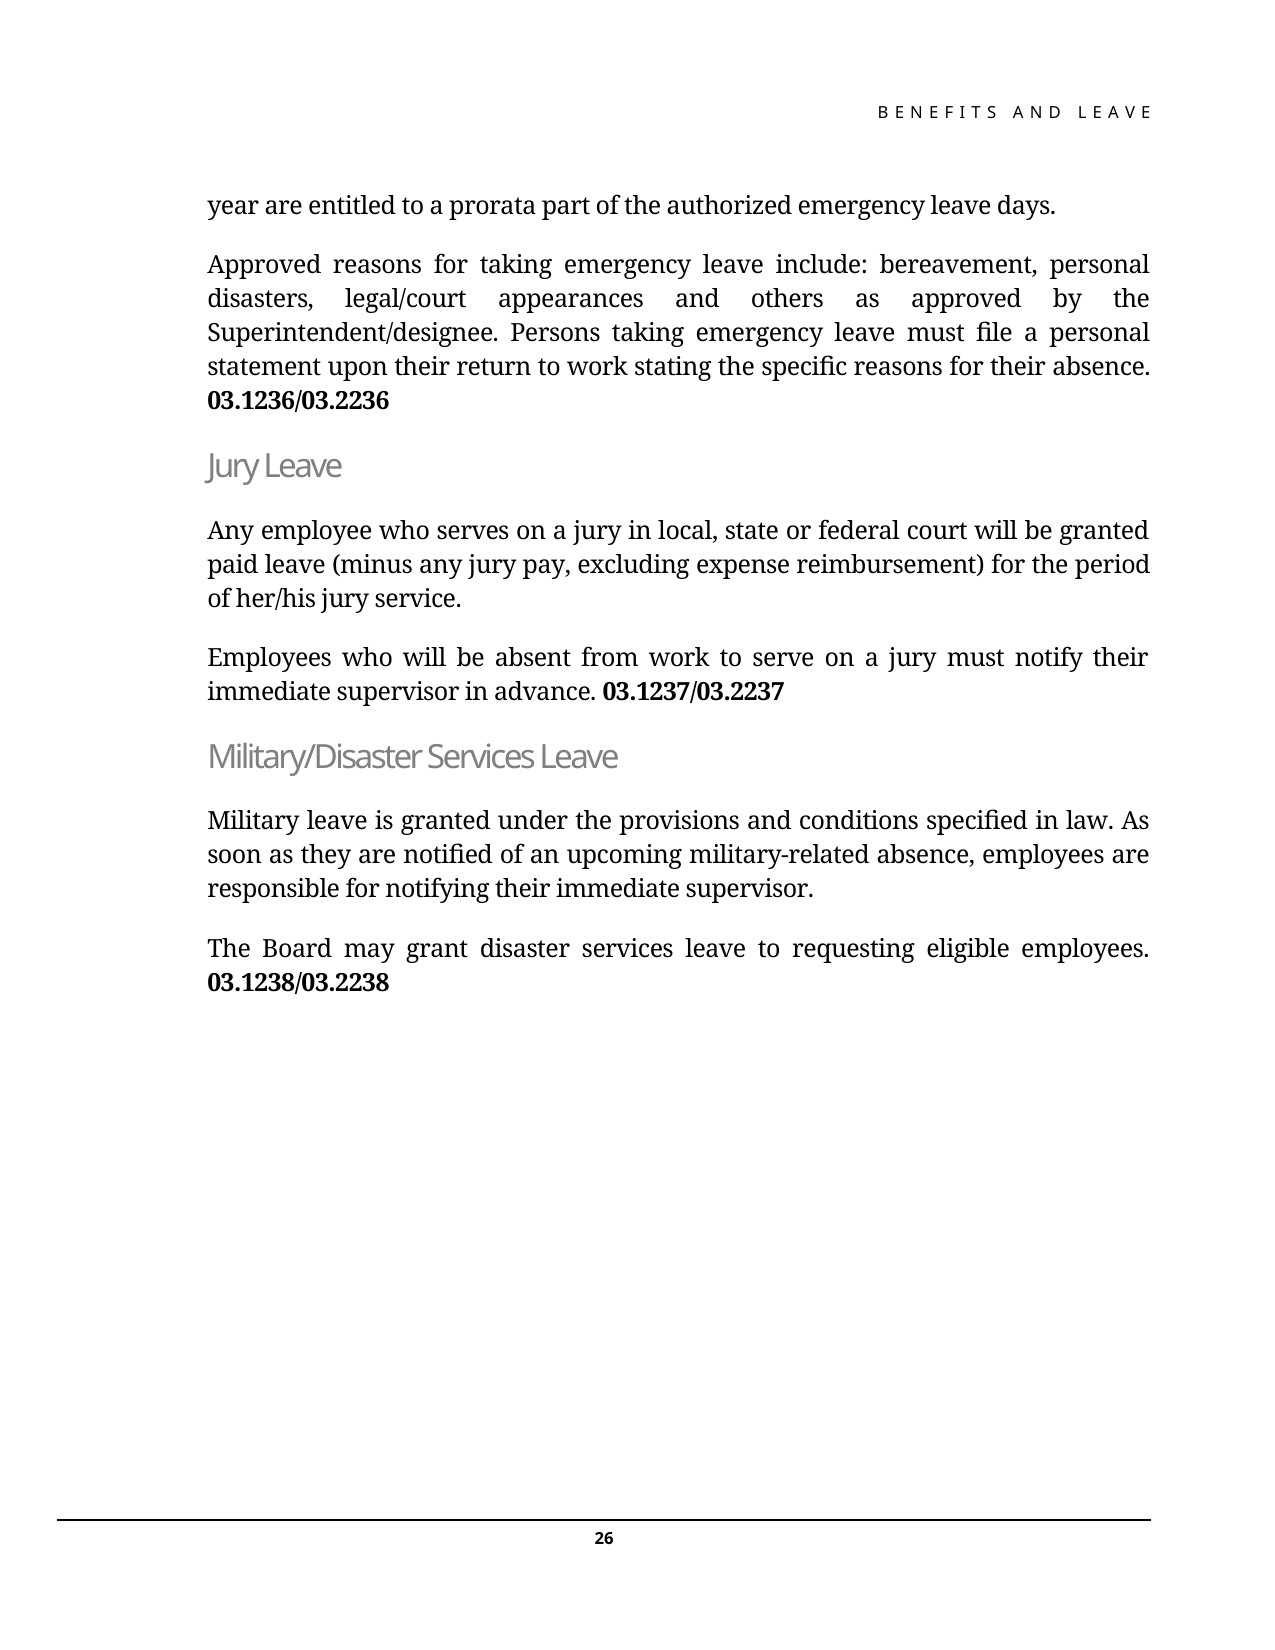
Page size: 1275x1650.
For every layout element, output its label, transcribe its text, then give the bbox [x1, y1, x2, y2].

subtitle Military/Disaster Services Leave [207, 733, 1151, 778]
text Employees who will be absent from work to serve on a jury must notify their immediate supervisor in advance. 03.1237/03.2237 [207, 639, 1151, 708]
text Any employee who serves on a jury in local, state or federal court will be granted paid leave (minus any jury pay, excluding expense reimbursement) for the period of her/his jury service. [207, 512, 1151, 614]
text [207, 187, 1151, 222]
text Military leave is granted under the provisions and conditions specified in law. As soon as they are notified of an upcoming military-related absence, employees are responsible for notifying their immediate supervisor. [207, 803, 1151, 905]
text Approved reasons for taking emergency leave include: bereavement, personal disasters, legal/court appearances and others as approved by the Superintendent/designee. Persons taking emergency leave must file a personal statement upon their return to work stating the specific reasons for their absence. 03.1236/03.2236 [207, 247, 1151, 417]
subtitle Jury Leave [207, 442, 1151, 487]
text The Board may grant disaster services leave to requesting eligible employees. 03.1238/03.2238 [207, 930, 1151, 998]
